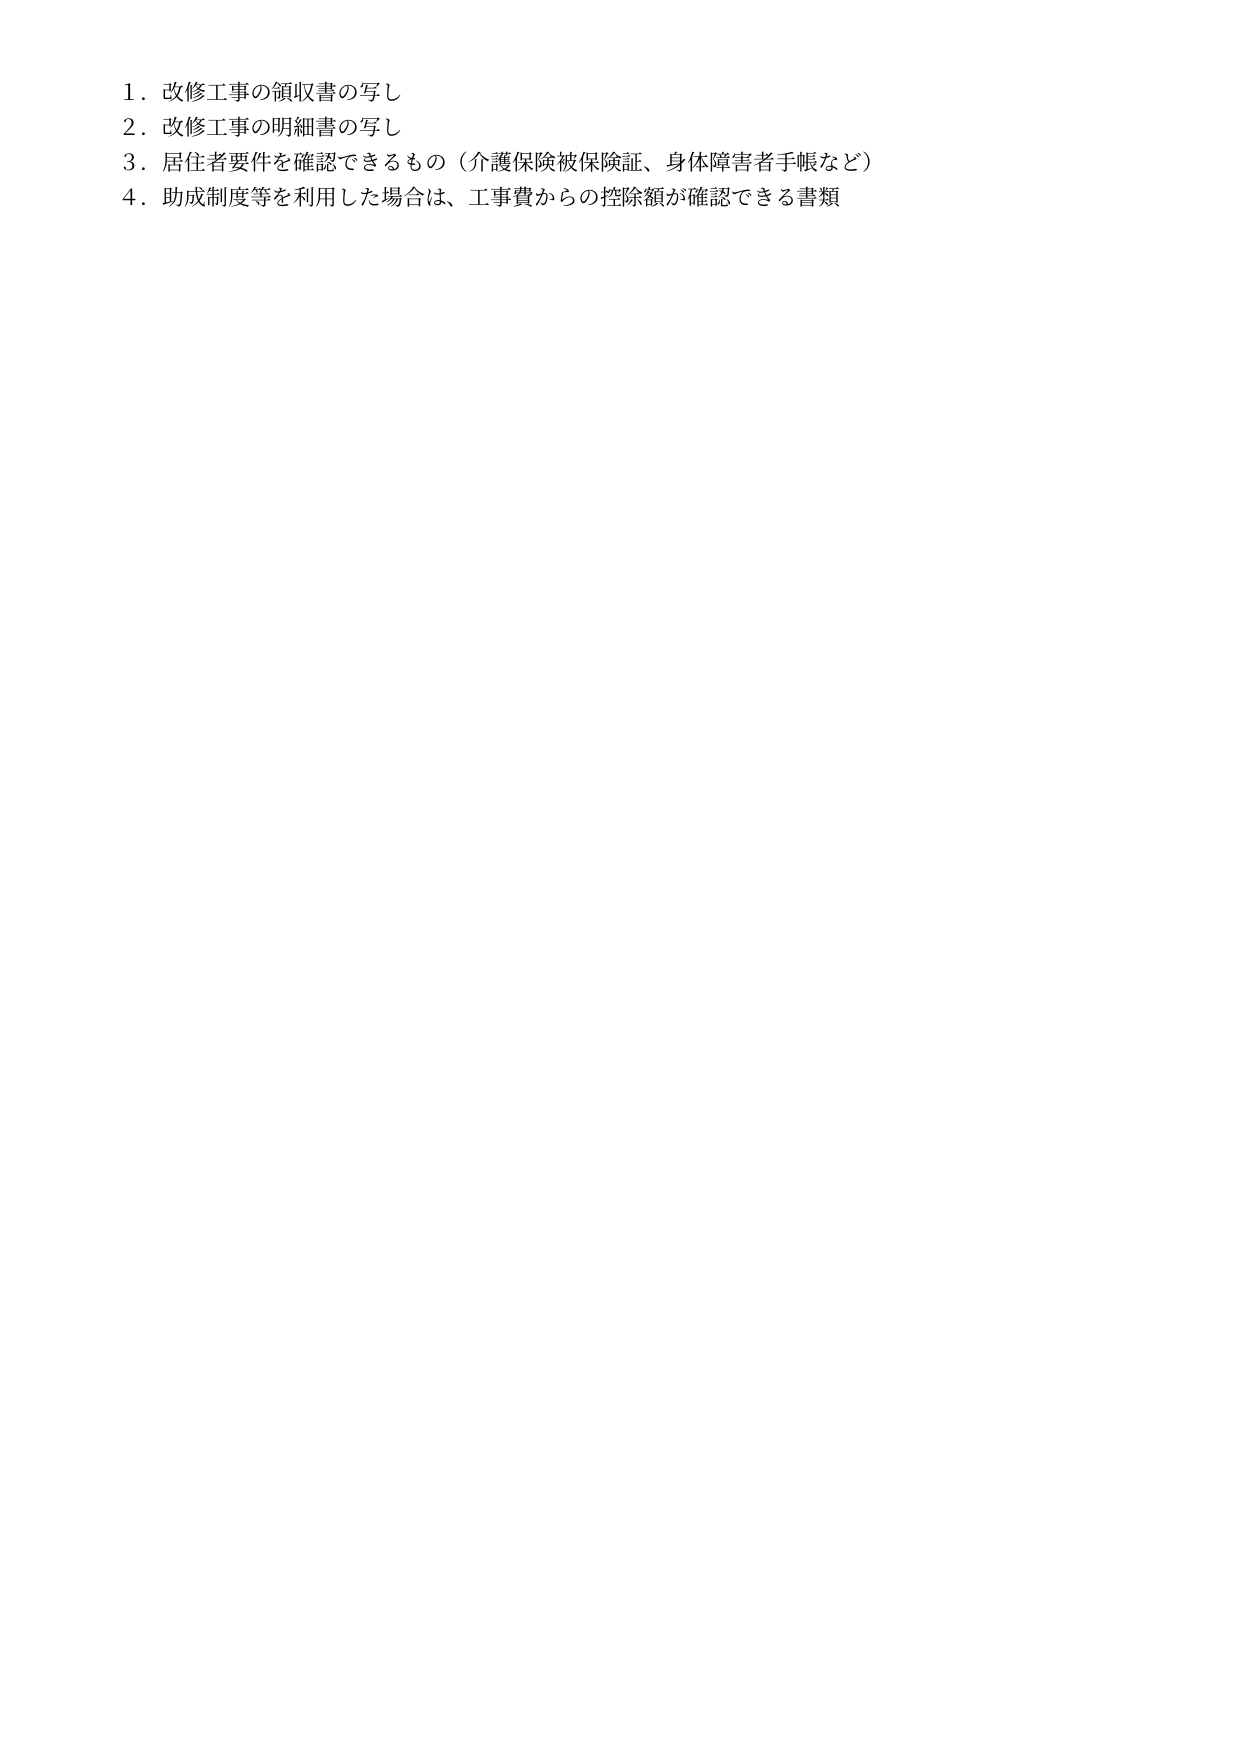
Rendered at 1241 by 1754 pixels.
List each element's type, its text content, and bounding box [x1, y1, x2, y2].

subtitle ２．改修工事の明細書の写し [118, 110, 1165, 141]
subtitle ３．居住者要件を確認できるもの（介護保険被保険証、身体障害者手帳など） [118, 145, 1165, 176]
subtitle １．改修工事の領収書の写し [118, 75, 1165, 106]
subtitle ４．助成制度等を利用した場合は、工事費からの控除額が確認できる書類 [118, 180, 1165, 211]
